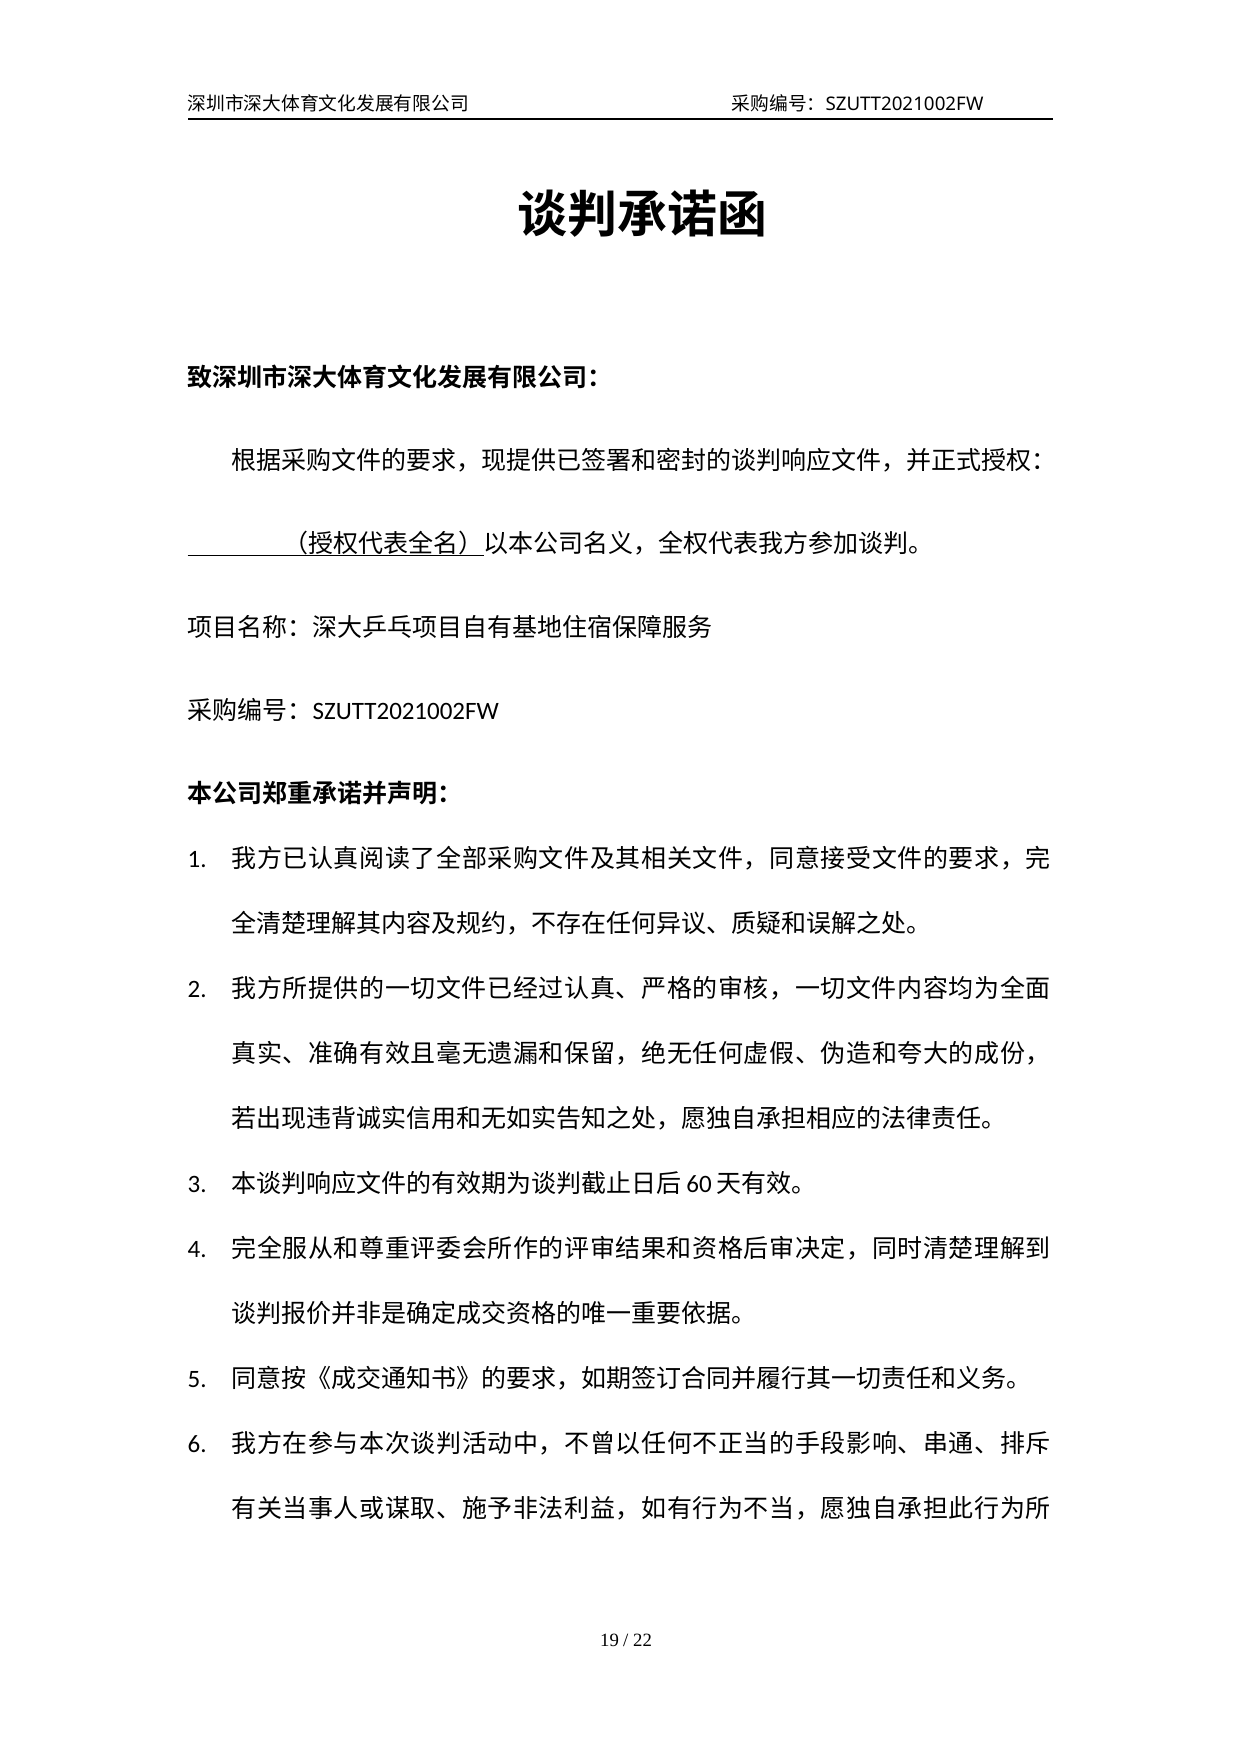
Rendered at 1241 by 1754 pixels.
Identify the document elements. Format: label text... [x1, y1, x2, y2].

text 注：本授权书内容不得擅自修改。谈判承诺函 [187, 162, 1053, 259]
list 我方已认真阅读了全部采购文件及其相关文件，同意接受文件的要求，完全清楚理解其内容及规约，不存在任何异议、质疑和误解之处。 [187, 824, 1053, 954]
text 本公司郑重承诺并声明： [187, 759, 1053, 824]
text （授权代表全名）以本公司名义，全权代表我方参加谈判。 [187, 509, 1053, 574]
text 采购编号：SZUTT2021002FW [187, 676, 1053, 741]
text 根据采购文件的要求，现提供已签署和密封的谈判响应文件，并正式授权： [187, 426, 1053, 491]
list 本谈判响应文件的有效期为谈判截止日后60天有效。 [187, 1149, 1053, 1214]
text 项目名称：深大乒乓项目自有基地住宿保障服务 [187, 593, 1053, 658]
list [187, 1409, 1053, 1539]
list 完全服从和尊重评委会所作的评审结果和资格后审决定，同时清楚理解到谈判报价并非是确定成交资格的唯一重要依据。 [187, 1214, 1053, 1344]
text 致深圳市深大体育文化发展有限公司： [187, 343, 1053, 408]
list 我方所提供的一切文件已经过认真、严格的审核，一切文件内容均为全面真实、准确有效且毫无遗漏和保留，绝无任何虚假、伪造和夸大的成份，若出现违背诚实信用和无如实告知之处，愿独自承担相应的法律责任。 [187, 954, 1053, 1149]
list 同意按《成交通知书》的要求，如期签订合同并履行其一切责任和义务。 [187, 1344, 1053, 1409]
